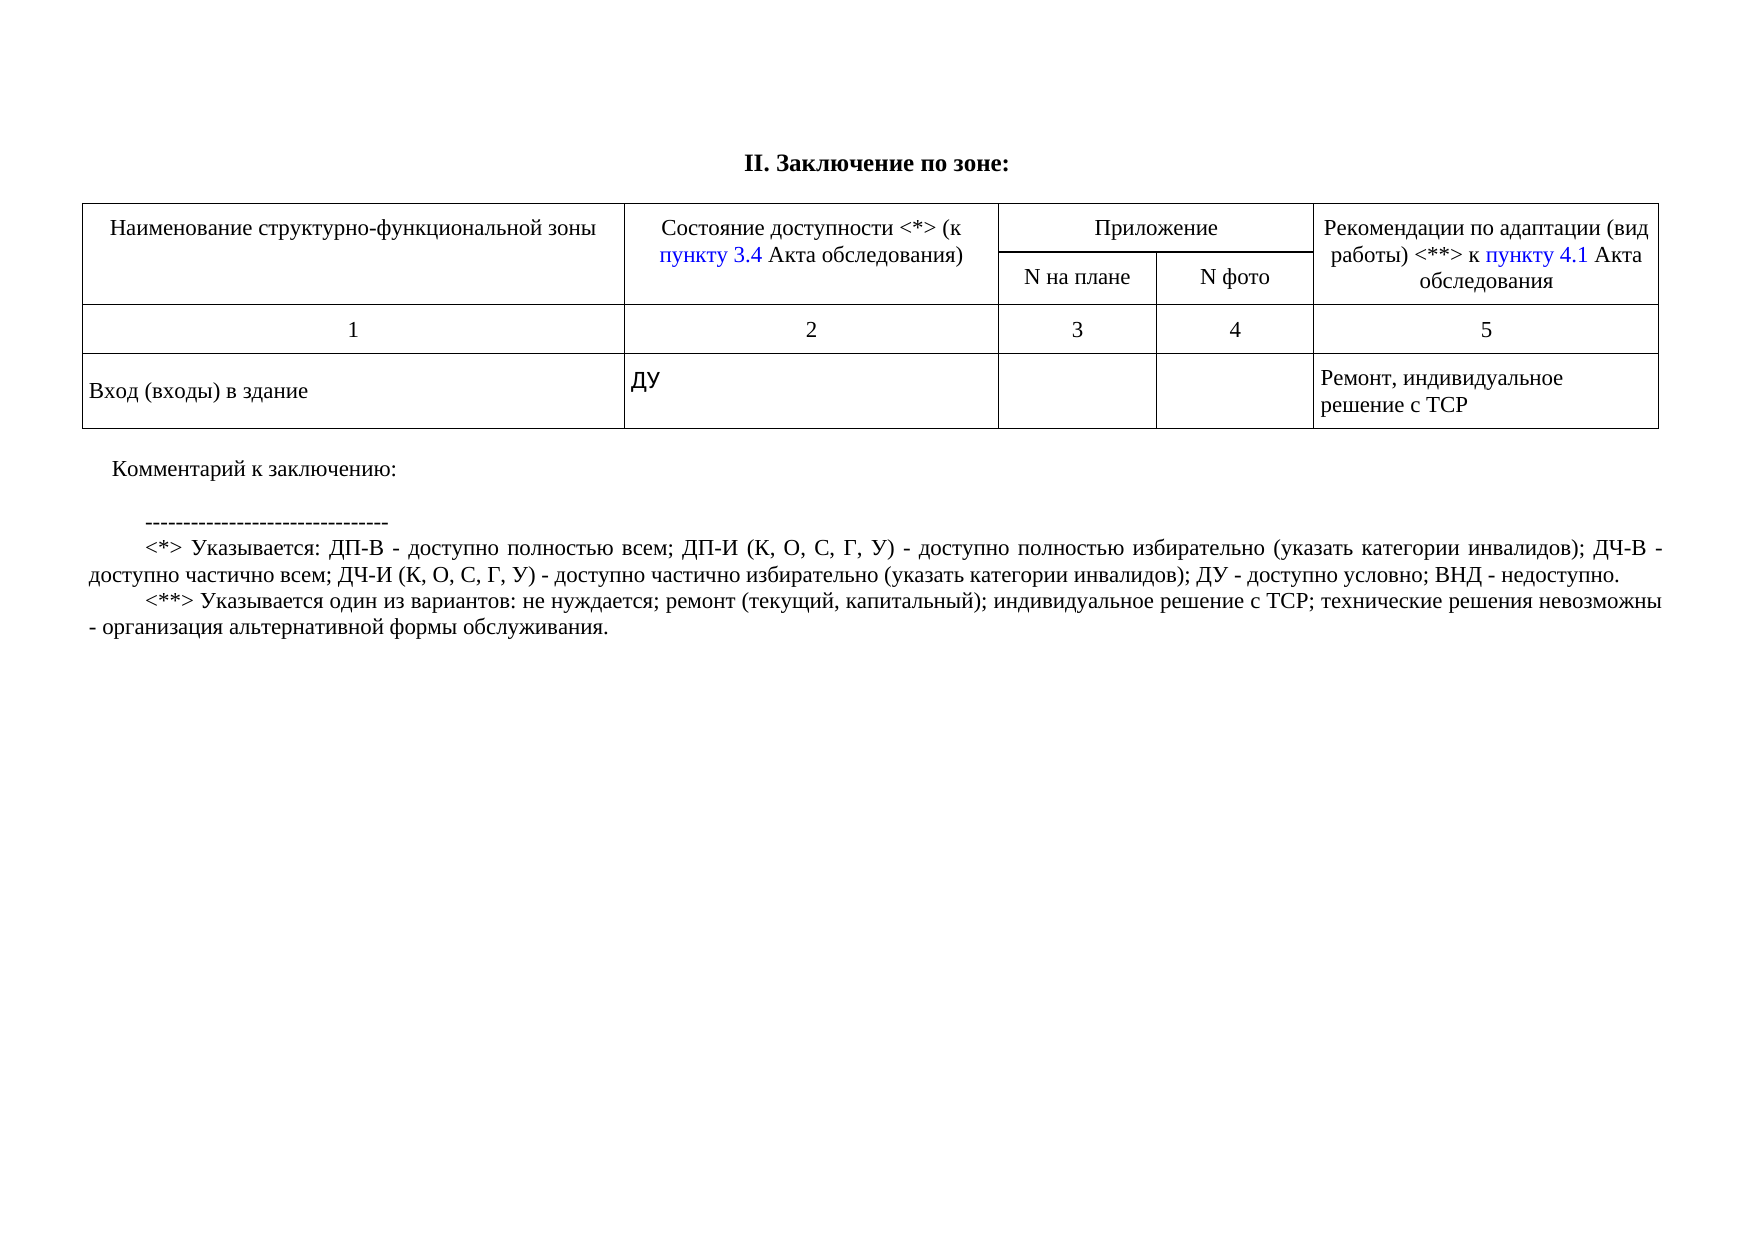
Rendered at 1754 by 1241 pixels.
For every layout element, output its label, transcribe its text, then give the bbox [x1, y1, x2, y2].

table_cell 2 [625, 305, 998, 353]
table_cell Вход (входы) в здание [83, 354, 624, 428]
table_header Состояние доступности <*> (к пункту 3.4 Акта обследования) [625, 204, 998, 304]
table_cell 3 [999, 305, 1156, 353]
text <*> Указывается: ДП-В - доступно полностью всем; ДП-И (К, О, С, Г, У) - доступно полностью избирательно (указать категории инвалидов); ДЧ-В - доступно частично всем; ДЧ-И (К, О, С, Г, У) - доступно частично избирательно (указать категории инвалидов); ДУ - доступно условно; ВНД - недоступно. [89, 534, 1665, 587]
table_cell 5 [1314, 305, 1658, 353]
text Комментарий к заключению: [89, 455, 1665, 482]
table_header Приложение [999, 204, 1313, 251]
text -------------------------------- [89, 508, 1665, 534]
table_cell ДУ [625, 354, 998, 428]
table_cell N фото [1157, 253, 1313, 304]
table_cell [999, 354, 1156, 428]
table_cell 1 [83, 305, 624, 353]
table_cell 4 [1157, 305, 1313, 353]
text II. Заключение по зоне: [89, 148, 1665, 176]
table_header Рекомендации по адаптации (вид работы) <**> к пункту 4.1 Акта обследования [1314, 204, 1658, 304]
table_cell Ремонт, индивидуальное решение с ТСР [1314, 354, 1658, 428]
table_cell N на плане [999, 253, 1156, 304]
table_cell [1157, 354, 1313, 428]
text <**> Указывается один из вариантов: не нуждается; ремонт (текущий, капитальный); индивидуальное решение с ТСР; технические решения невозможны - организация альтернативной формы обслуживания. [89, 587, 1665, 640]
table_header Наименование структурно-функциональной зоны [83, 204, 624, 304]
